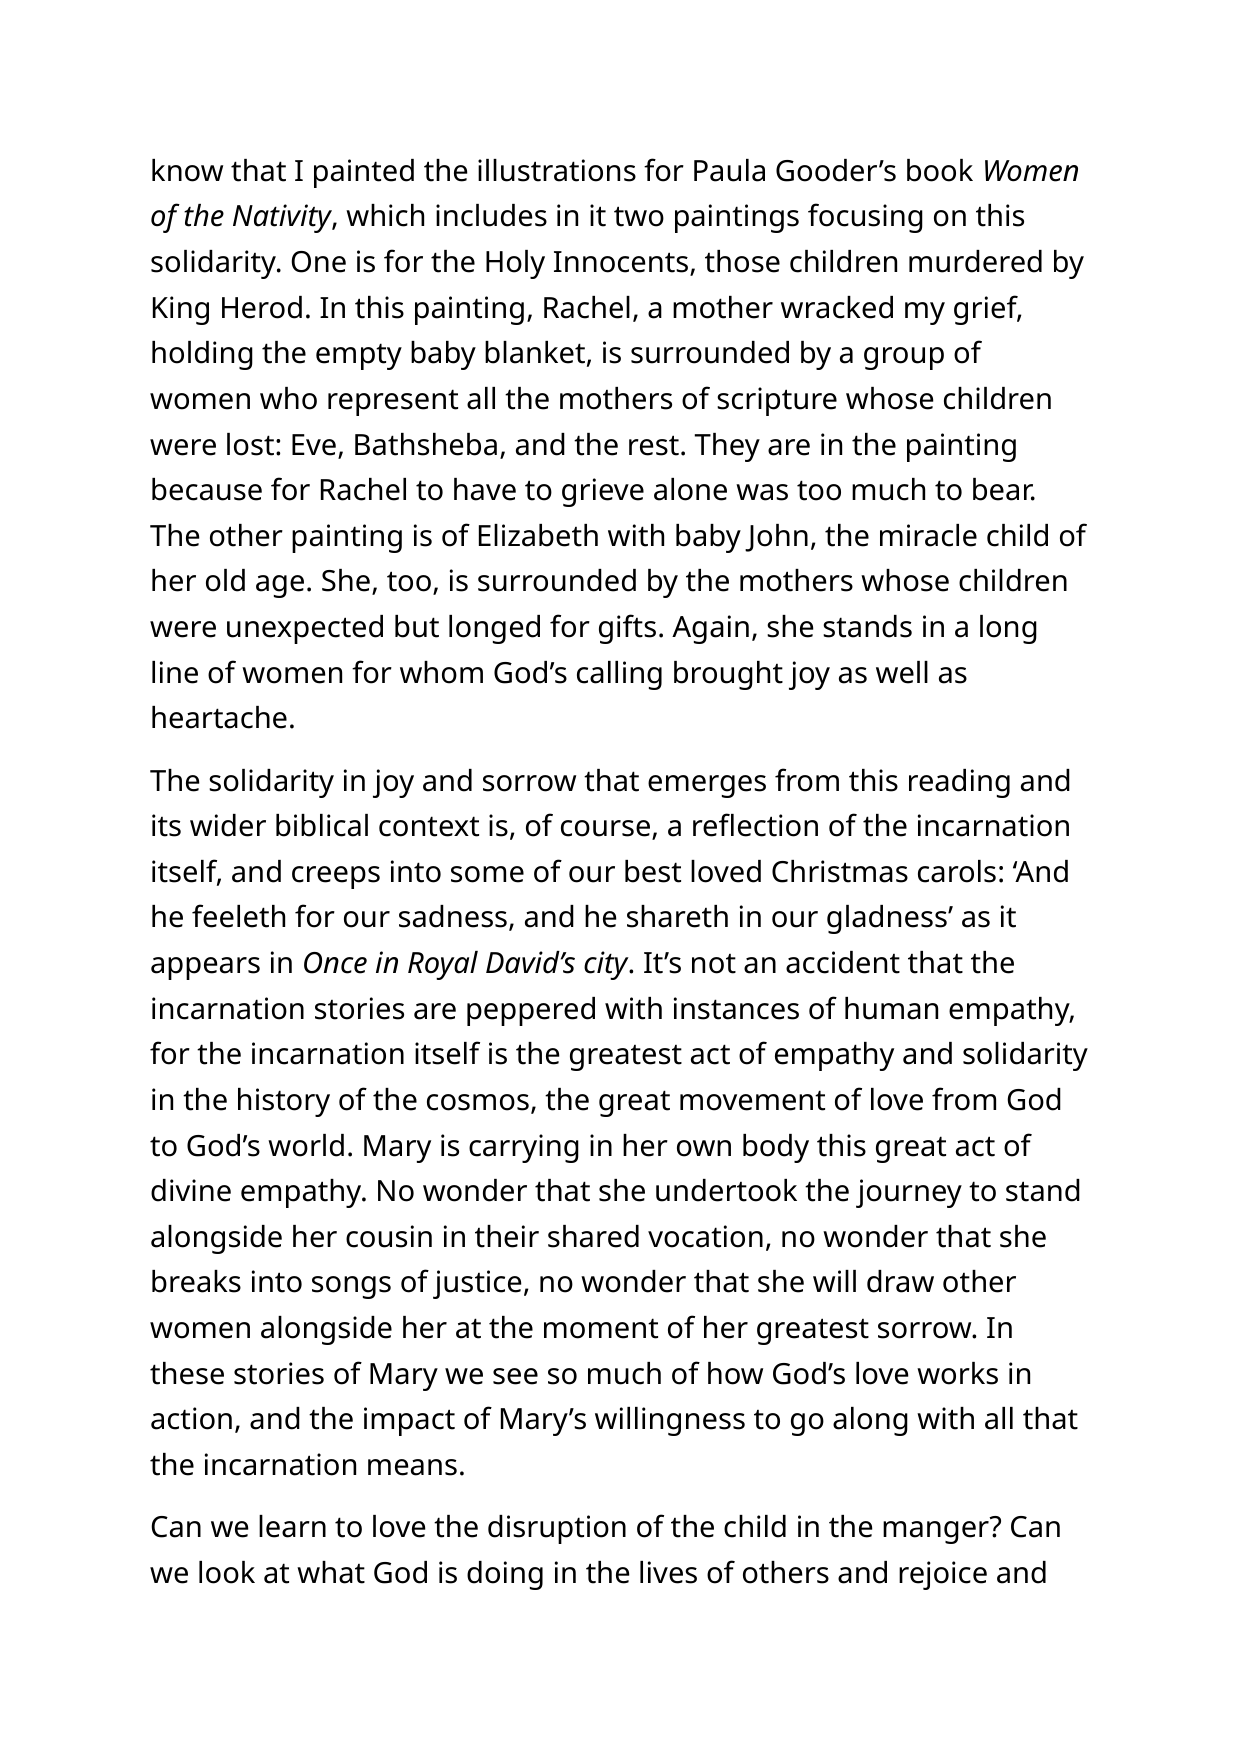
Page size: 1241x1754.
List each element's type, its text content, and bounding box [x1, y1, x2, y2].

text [150, 150, 1090, 737]
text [150, 1506, 1090, 1592]
text The solidarity in joy and sorrow that emerges from this reading and its wider biblical context is, of course, a reflection of the incarnation itself, and creeps into some of our best loved Christmas carols: ‘And he feeleth for our sadness, and he shareth in our gladness’ as it appears in Once in Royal David’s city. It’s not an accident that the incarnation stories are peppered with instances of human empathy, for the incarnation itself is the greatest act of empathy and solidarity in the history of the cosmos, the great movement of love from God to God’s world. Mary is carrying in her own body this great act of divine empathy. No wonder that she undertook the journey to stand alongside her cousin in their shared vocation, no wonder that she breaks into songs of justice, no wonder that she will draw other women alongside her at the moment of her greatest sorrow. In these stories of Mary we see so much of how God’s love works in action, and the impact of Mary’s willingness to go along with all that the incarnation means. [150, 760, 1090, 1484]
